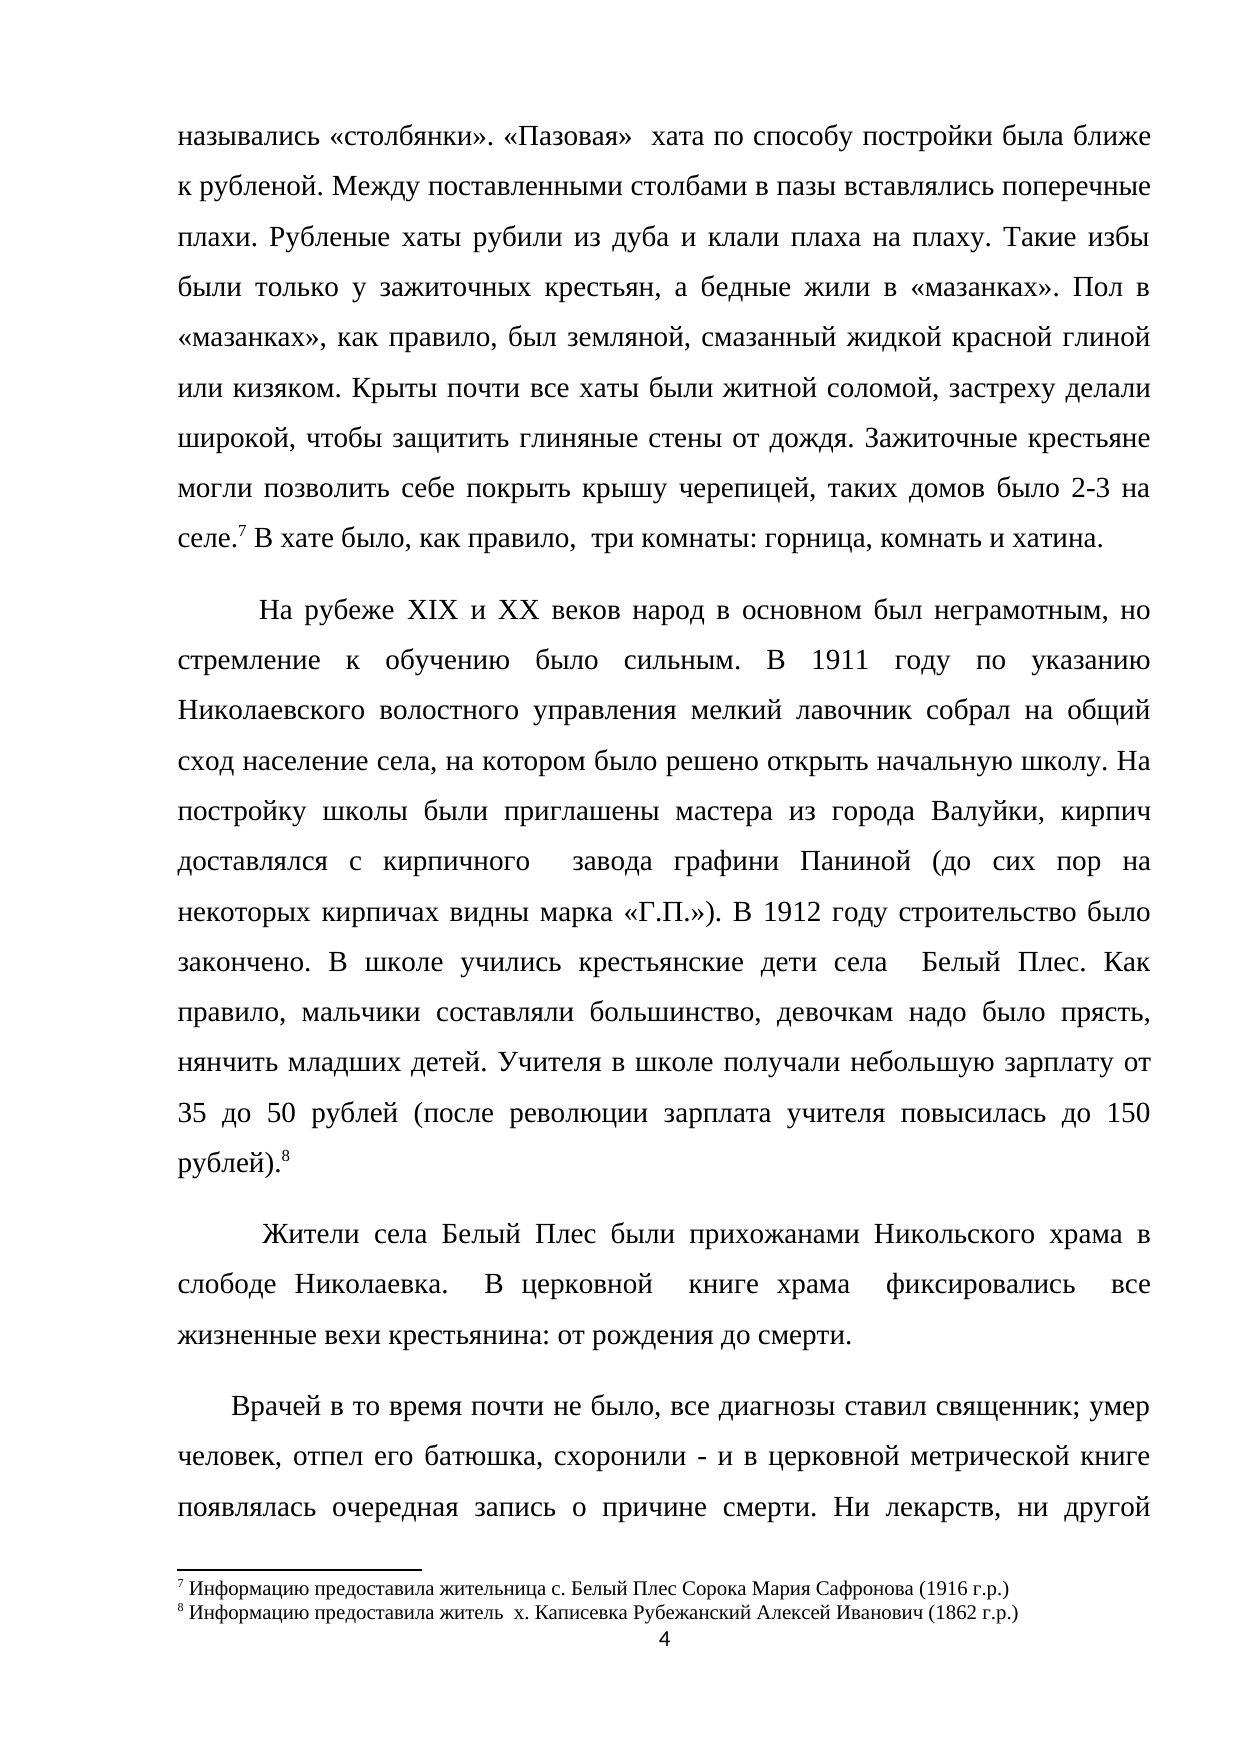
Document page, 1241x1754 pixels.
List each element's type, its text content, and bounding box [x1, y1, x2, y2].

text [177, 118, 1152, 554]
text На рубеже XIX и XX веков народ в основном был неграмотным, но стремление к обучению было сильным. В 1911 году по указанию Николаевского волостного управления мелкий лавочник собрал на общий сход население села, на котором было решено открыть начальную школу. На постройку школы были приглашены мастера из города Валуйки, кирпич доставлялся с кирпичного завода графини Паниной (до сих пор на некоторых кирпичах видны марка «Г.П.»). В 1912 году строительство было закончено. В школе учились крестьянские дети села Белый Плес. Как правило, мальчики составляли большинство, девочкам надо было прясть, нянчить младших детей. Учителя в школе получали небольшую зарплату от 35 до 50 рублей (после революции зарплата учителя повысилась до 150 рублей). [177, 592, 1152, 1179]
text Жители села Белый Плес были прихожанами Никольского храма в слободе Николаевка. В церковной книге храма фиксировались все жизненные вехи крестьянина: от рождения до смерти. [177, 1216, 1152, 1351]
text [177, 1388, 1152, 1522]
